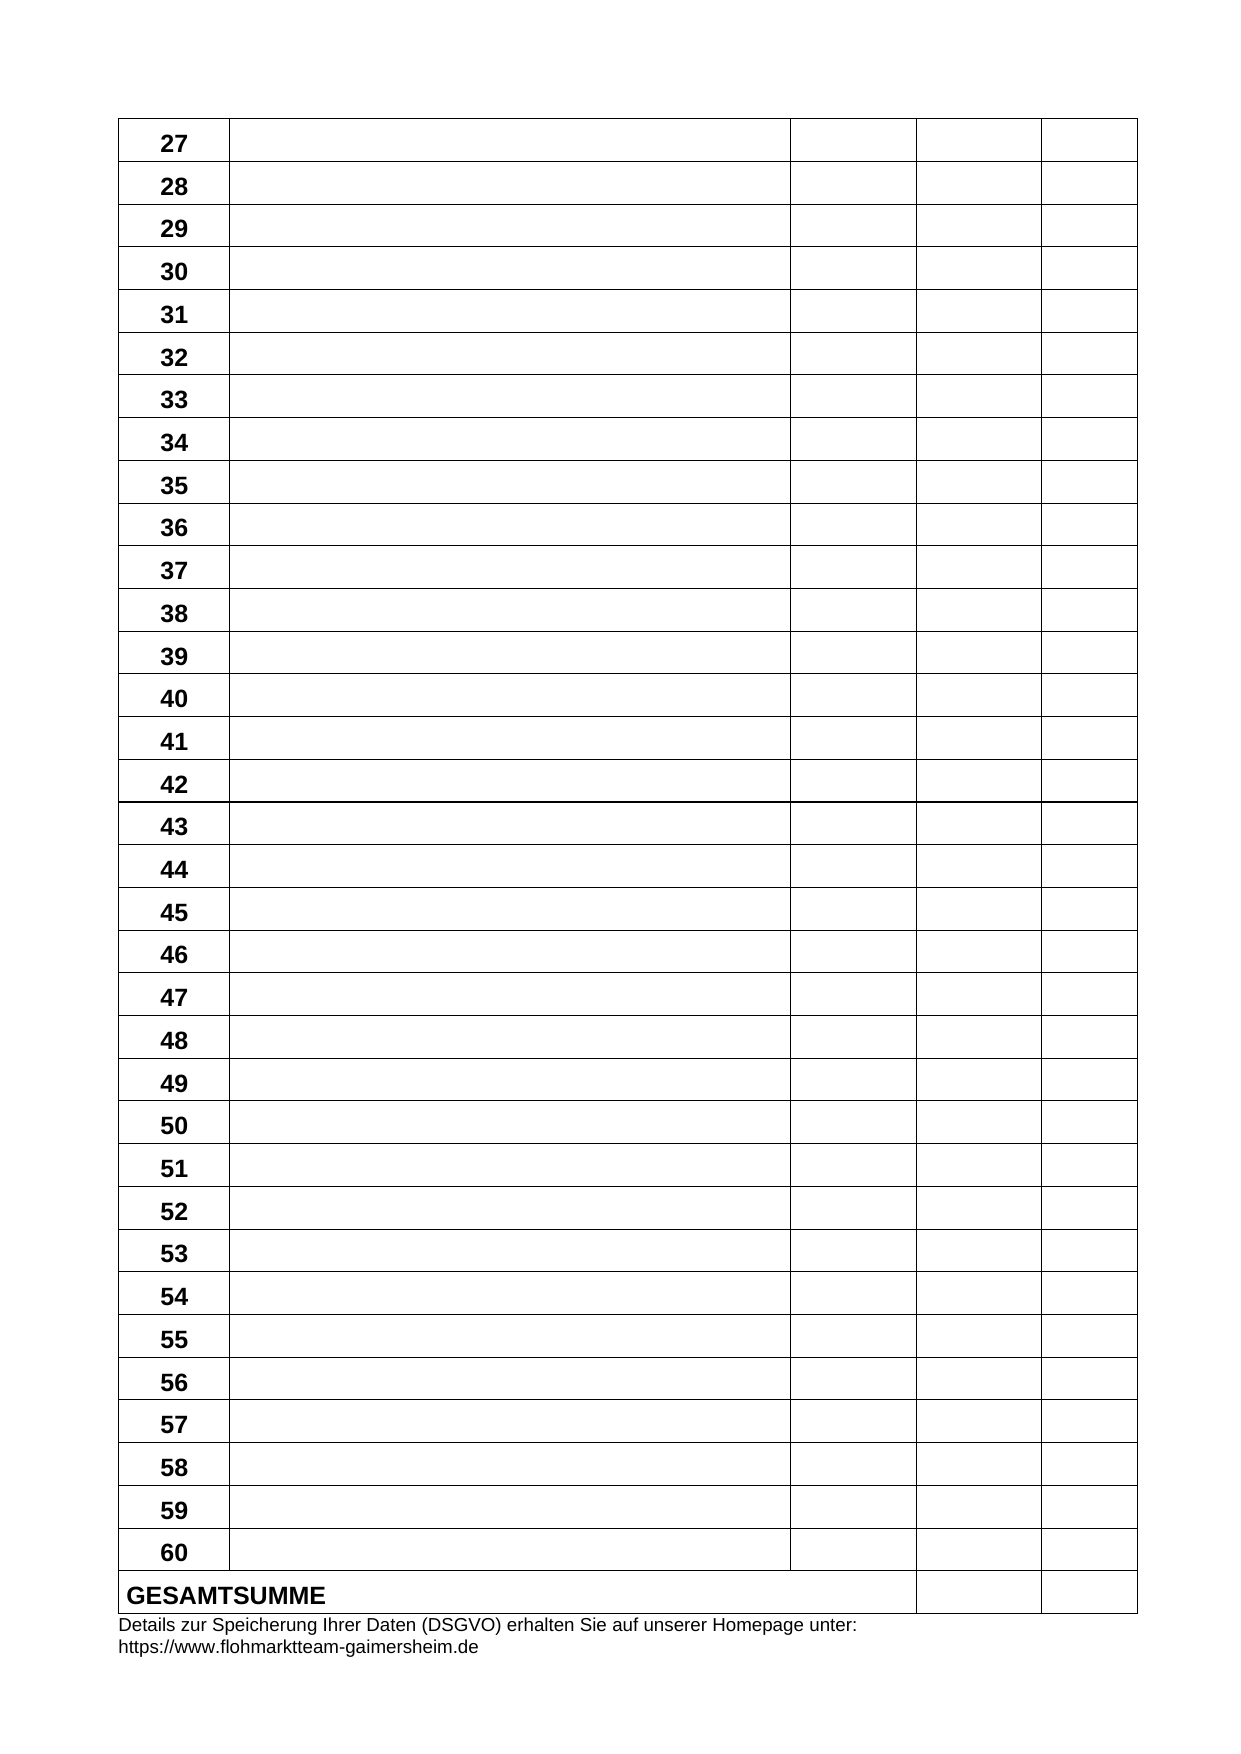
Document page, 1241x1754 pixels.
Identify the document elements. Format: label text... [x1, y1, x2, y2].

table_cell [1042, 205, 1137, 246]
table_cell [917, 1315, 1041, 1357]
table_cell [230, 119, 790, 161]
table_cell [791, 1400, 916, 1442]
table_cell [230, 1315, 790, 1357]
table_cell [1042, 333, 1137, 374]
table_cell [917, 1187, 1041, 1228]
table_cell [1042, 589, 1137, 631]
table_cell [230, 1230, 790, 1271]
table_cell [230, 333, 790, 374]
table_cell [791, 461, 916, 502]
table_cell 59 [119, 1486, 229, 1527]
table_cell [1042, 1016, 1137, 1058]
table_cell 60 [119, 1529, 229, 1570]
table_cell [917, 247, 1041, 289]
table_cell [230, 717, 790, 759]
table_cell [1042, 1571, 1137, 1613]
table_cell [917, 162, 1041, 203]
table_cell [1042, 632, 1137, 673]
table_cell [1042, 1187, 1137, 1228]
table_cell [1042, 375, 1137, 417]
table_cell [917, 888, 1041, 929]
table_cell 45 [119, 888, 229, 929]
table_cell 28 [119, 162, 229, 203]
table_cell [1042, 504, 1137, 545]
table_cell [791, 1443, 916, 1485]
table_cell [230, 1101, 790, 1143]
table_cell [230, 418, 790, 460]
table_cell [917, 1144, 1041, 1186]
table_cell [230, 1486, 790, 1527]
table_cell 29 [119, 205, 229, 246]
table_cell 31 [119, 290, 229, 332]
table_cell 39 [119, 632, 229, 673]
table_cell [1042, 546, 1137, 588]
table_cell [230, 845, 790, 887]
table_cell [1042, 247, 1137, 289]
table_cell [1042, 1529, 1137, 1570]
table_cell [230, 803, 790, 844]
table_cell [917, 119, 1041, 161]
table_cell 52 [119, 1187, 229, 1228]
table_cell 51 [119, 1144, 229, 1186]
table_cell [791, 119, 916, 161]
table_cell [917, 1016, 1041, 1058]
table_cell [917, 717, 1041, 759]
table_cell [791, 418, 916, 460]
table_cell [917, 845, 1041, 887]
table_cell 36 [119, 504, 229, 545]
table_cell GESAMTSUMME [119, 1571, 916, 1613]
table_cell [791, 1529, 916, 1570]
table_cell [230, 888, 790, 929]
table_cell [917, 546, 1041, 588]
table_cell 56 [119, 1358, 229, 1399]
table_cell 27 [119, 119, 229, 161]
table_cell [230, 674, 790, 716]
table_cell [230, 546, 790, 588]
table_cell [917, 1272, 1041, 1314]
table_cell 40 [119, 674, 229, 716]
table_cell 35 [119, 461, 229, 502]
table_cell [917, 418, 1041, 460]
table_cell [230, 632, 790, 673]
table_cell [1042, 803, 1137, 844]
table_cell [917, 632, 1041, 673]
table_cell 46 [119, 931, 229, 972]
table_cell [791, 1486, 916, 1527]
table_cell [1042, 674, 1137, 716]
table_cell [791, 205, 916, 246]
table_cell [791, 1187, 916, 1228]
table_cell [230, 290, 790, 332]
table_cell 58 [119, 1443, 229, 1485]
table_cell [230, 931, 790, 972]
table_cell [917, 589, 1041, 631]
table_cell 32 [119, 333, 229, 374]
table_cell [230, 1187, 790, 1228]
table_cell [1042, 290, 1137, 332]
table_cell 48 [119, 1016, 229, 1058]
table_cell [1042, 760, 1137, 801]
table_cell [230, 1272, 790, 1314]
table_cell [791, 931, 916, 972]
table_cell [917, 973, 1041, 1015]
table_cell [791, 973, 916, 1015]
table_cell 43 [119, 803, 229, 844]
table_cell [917, 333, 1041, 374]
table_cell [791, 1315, 916, 1357]
table_cell [230, 461, 790, 502]
table_cell 42 [119, 760, 229, 801]
table_cell 30 [119, 247, 229, 289]
table_cell [230, 504, 790, 545]
table_cell 47 [119, 973, 229, 1015]
table_cell [917, 205, 1041, 246]
table_cell [791, 845, 916, 887]
table_cell [791, 632, 916, 673]
table_cell [230, 589, 790, 631]
table_cell [791, 1230, 916, 1271]
table_cell [1042, 1486, 1137, 1527]
table_cell [791, 247, 916, 289]
table_cell 49 [119, 1059, 229, 1100]
table_cell [1042, 1358, 1137, 1399]
table_cell [791, 803, 916, 844]
table_cell 55 [119, 1315, 229, 1357]
table_cell [1042, 1315, 1137, 1357]
table_cell [791, 290, 916, 332]
table_cell [917, 1230, 1041, 1271]
table_cell [230, 162, 790, 203]
table_cell [230, 760, 790, 801]
table_cell 34 [119, 418, 229, 460]
table_cell [917, 803, 1041, 844]
table_cell [917, 461, 1041, 502]
table_cell [791, 1016, 916, 1058]
table_cell [917, 1571, 1041, 1613]
table_cell [917, 1486, 1041, 1527]
table_cell 41 [119, 717, 229, 759]
table_cell [230, 1144, 790, 1186]
table_cell [791, 1059, 916, 1100]
table_cell [917, 674, 1041, 716]
table_cell [791, 1272, 916, 1314]
table_cell [1042, 888, 1137, 929]
table_cell [791, 760, 916, 801]
table_cell [230, 1059, 790, 1100]
table_cell [1042, 1144, 1137, 1186]
table_cell [230, 1016, 790, 1058]
table_cell [230, 247, 790, 289]
table_cell [1042, 162, 1137, 203]
table_cell 44 [119, 845, 229, 887]
table_cell [1042, 1400, 1137, 1442]
table_cell 50 [119, 1101, 229, 1143]
table_cell [917, 290, 1041, 332]
table_cell 57 [119, 1400, 229, 1442]
table_cell [791, 504, 916, 545]
table_cell [791, 717, 916, 759]
table_cell [791, 162, 916, 203]
table_cell [917, 504, 1041, 545]
table_cell [917, 1400, 1041, 1442]
table_cell [917, 1059, 1041, 1100]
table_cell [230, 375, 790, 417]
table_cell [791, 1358, 916, 1399]
table_cell [791, 1101, 916, 1143]
table_cell [1042, 1443, 1137, 1485]
table_cell [791, 375, 916, 417]
table_cell [1042, 1230, 1137, 1271]
table_cell [230, 205, 790, 246]
table_cell 38 [119, 589, 229, 631]
table_cell [1042, 461, 1137, 502]
table_cell [791, 674, 916, 716]
table_cell [917, 1101, 1041, 1143]
table_cell [230, 1358, 790, 1399]
table_cell [791, 333, 916, 374]
table_cell [230, 1400, 790, 1442]
table_cell [230, 1529, 790, 1570]
table_cell [1042, 845, 1137, 887]
table_cell 53 [119, 1230, 229, 1271]
table_cell 33 [119, 375, 229, 417]
table_cell [791, 1144, 916, 1186]
table_cell [791, 546, 916, 588]
table_cell [917, 760, 1041, 801]
table_cell [1042, 717, 1137, 759]
table_cell [791, 888, 916, 929]
table_cell [1042, 973, 1137, 1015]
table_cell [1042, 1272, 1137, 1314]
table_cell 54 [119, 1272, 229, 1314]
table_cell [917, 1443, 1041, 1485]
table_cell [1042, 1101, 1137, 1143]
table_cell [1042, 119, 1137, 161]
table_cell [791, 589, 916, 631]
table_cell [917, 931, 1041, 972]
table_cell 37 [119, 546, 229, 588]
table_cell [230, 1443, 790, 1485]
table_cell [917, 375, 1041, 417]
table_cell [1042, 931, 1137, 972]
table_cell [917, 1529, 1041, 1570]
table_cell [1042, 418, 1137, 460]
text Details zur Speicherung Ihrer Daten (DSGVO) erhalten Sie auf unserer Homepage unter: [118, 1614, 1122, 1636]
text https://www.flohmarktteam-gaimersheim.de [118, 1636, 1122, 1657]
table_cell [1042, 1059, 1137, 1100]
table_cell [917, 1358, 1041, 1399]
table_cell [230, 973, 790, 1015]
